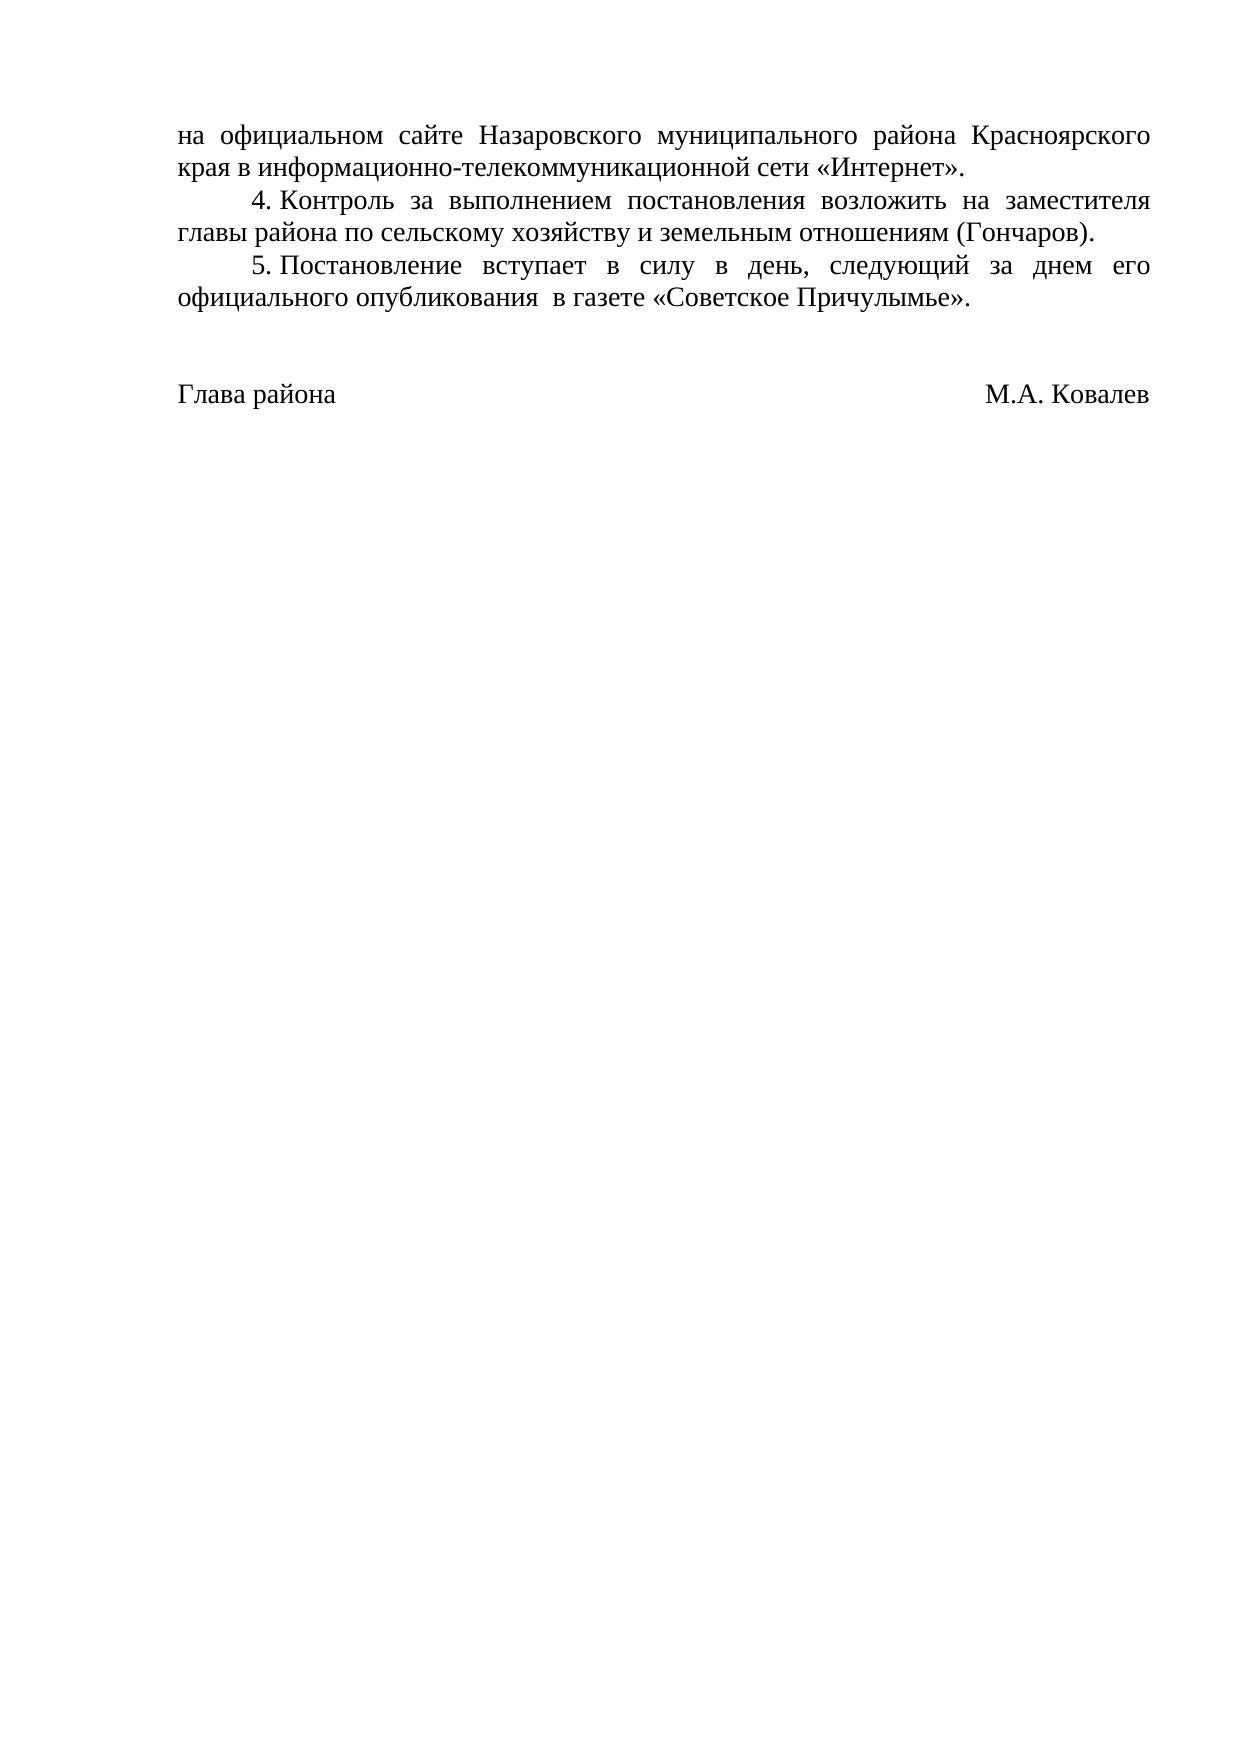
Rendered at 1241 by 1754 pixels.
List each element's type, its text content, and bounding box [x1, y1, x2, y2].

text 4. Контроль за выполнением постановления возложить на заместителя главы района по сельскому хозяйству и земельным отношениям (Гончаров). [177, 183, 1152, 248]
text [177, 118, 1152, 183]
text 5. Постановление вступает в силу в день, следующий за днем его официального опубликования в газете «Советское Причулымье». [177, 248, 1152, 312]
text Глава района М.А. Ковалев [177, 377, 1152, 410]
